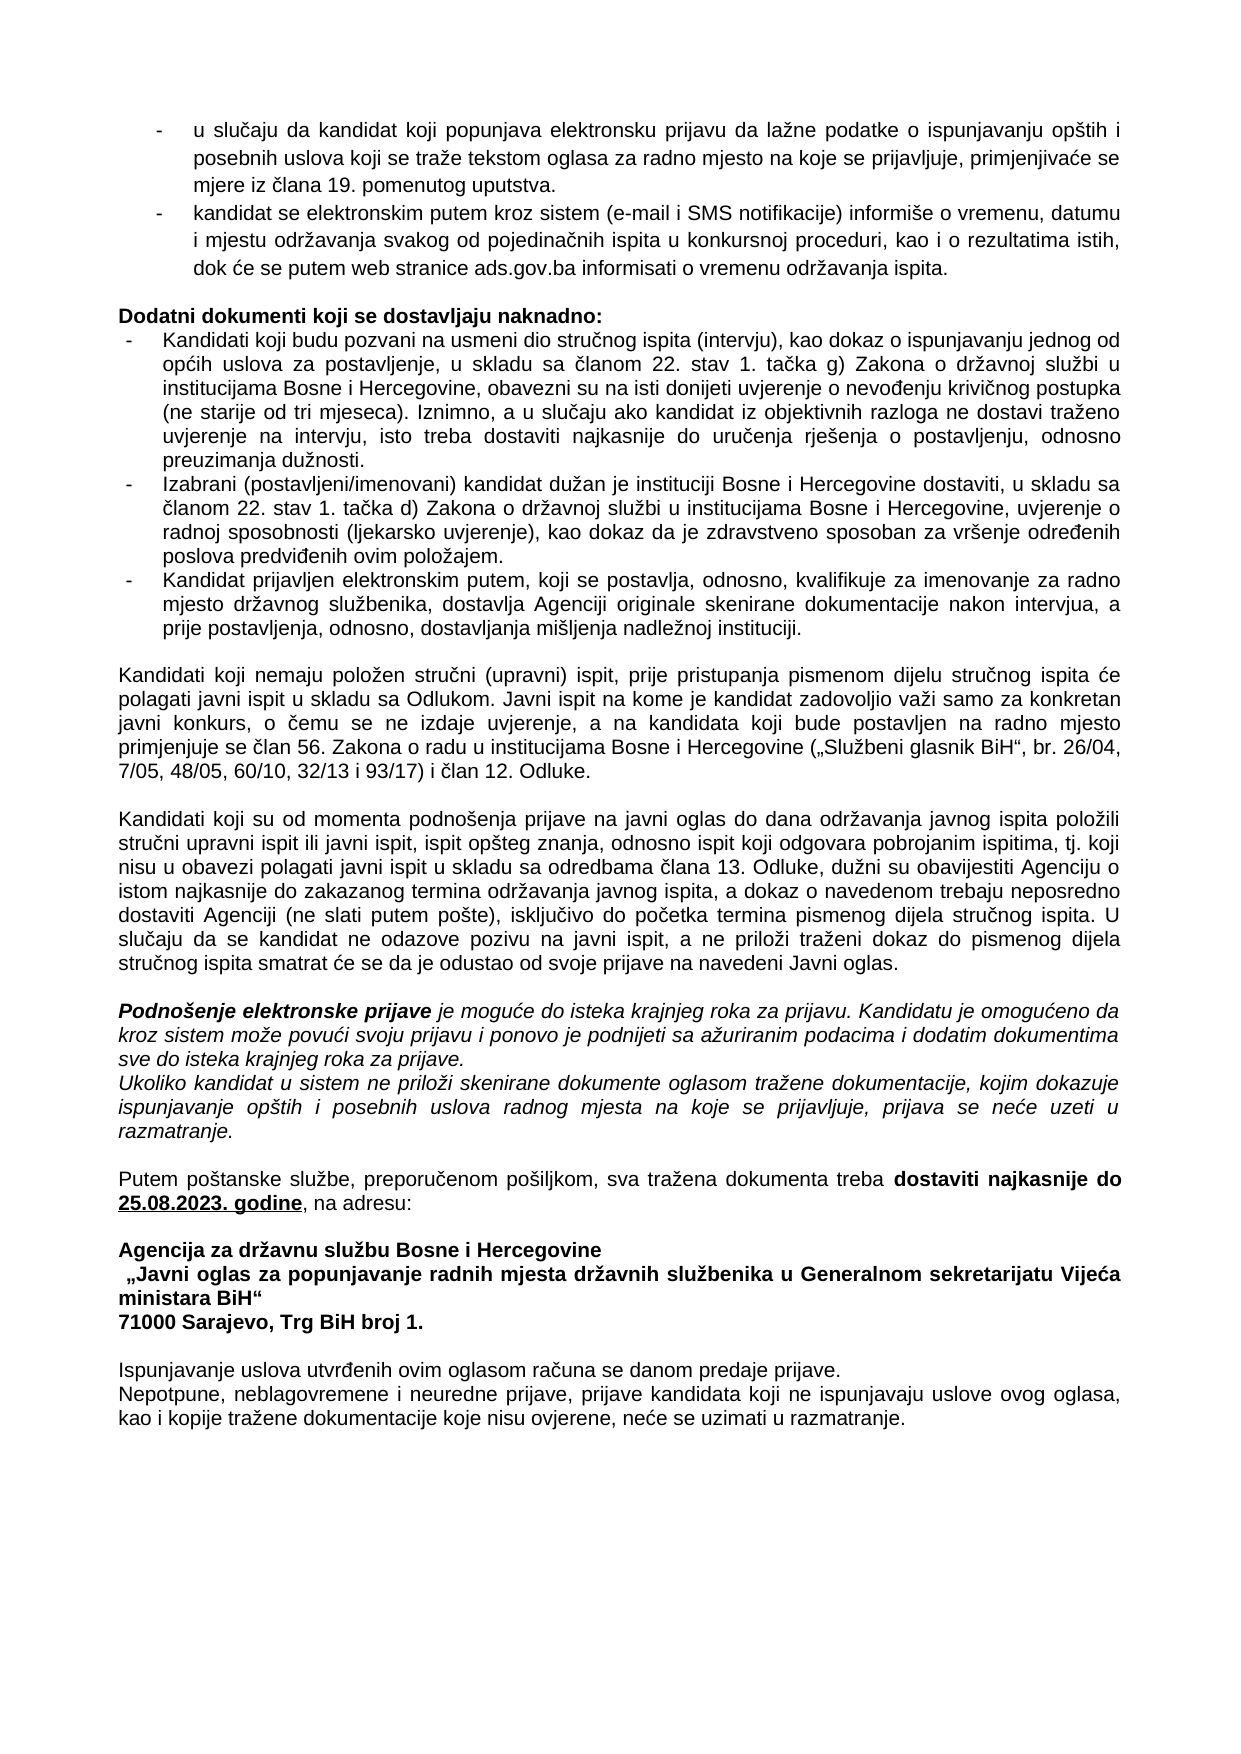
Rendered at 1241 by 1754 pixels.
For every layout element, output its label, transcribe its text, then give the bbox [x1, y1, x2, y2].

text Kandidati koji nemaju položen stručni (upravni) ispit, prije pristupanja pismenom dijelu stručnog ispita će polagati javni ispit u skladu sa Odlukom. Javni ispit na kome je kandidat zadovoljio važi samo za konkretan javni konkurs, o čemu se ne izdaje uvjerenje, a na kandidata koji bude postavljen na radno mjesto primjenjuje se član 56. Zakona o radu u institucijama Bosne i Hercegovine („Službeni glasnik BiH“, br. 26/04, 7/05, 48/05, 60/10, 32/13 i 93/17) i član 12. Odluke. [118, 663, 1122, 783]
text 71000 Sarajevo, Trg BiH broj 1. [118, 1310, 1122, 1334]
text Dodatni dokumenti koji se dostavljaju naknadno: [118, 304, 1122, 328]
list Kandidat prijavljen elektronskim putem, koji se postavlja, odnosno, kvalifikuje za imenovanje za radno mjesto državnog službenika, dostavlja Agenciji originale skenirane dokumentacije nakon intervjua, a prije postavljenja, odnosno, dostavljanja mišljenja nadležnoj instituciji. [125, 567, 1122, 639]
text Putem poštanske službe, preporučenom pošiljkom, sva tražena dokumenta treba dostaviti najkasnije do 25.08.2023. godine, na adresu: [118, 1166, 1122, 1214]
text Podnošenje elektronske prijave je moguće do isteka krajnjeg roka za prijavu. Kandidatu je omogućeno da kroz sistem može povući svoju prijavu i ponovo je podnijeti sa ažuriranim podacima i dodatim dokumentima sve do isteka krajnjeg roka za prijave. [118, 999, 1122, 1071]
list u slučaju da kandidat koji popunjava elektronsku prijavu da lažne podatke o ispunjavanju opštih i posebnih uslova koji se traže tekstom oglasa za radno mjesto na koje se prijavljuje, primjenjivaće se mjere iz člana 19. pomenutog uputstva. [156, 118, 1122, 197]
text Nepotpune, neblagovremene i neuredne prijave, prijave kandidata koji ne ispunjavaju uslove ovog oglasa, kao i kopije tražene dokumentacije koje nisu ovjerene, neće se uzimati u razmatranje. [118, 1382, 1122, 1430]
text Ispunjavanje uslova utvrđenih ovim oglasom računa se danom predaje prijave. [118, 1358, 1122, 1382]
text Kandidati koji su od momenta podnošenja prijave na javni oglas do dana održavanja javnog ispita položili stručni upravni ispit ili javni ispit, ispit opšteg znanja, odnosno ispit koji odgovara pobrojanim ispitima, tj. koji nisu u obavezi polagati javni ispit u skladu sa odredbama člana 13. Odluke, dužni su obavijestiti Agenciju o istom najkasnije do zakazanog termina održavanja javnog ispita, a dokaz o navedenom trebaju neposredno dostaviti Agenciji (ne slati putem pošte), isključivo do početka termina pismenog dijela stručnog ispita. U slučaju da se kandidat ne odazove pozivu na javni ispit, a ne priloži traženi dokaz do pismenog dijela stručnog ispita smatrat će se da je odustao od svoje prijave na navedeni Javni oglas. [118, 807, 1122, 975]
text Ukoliko kandidat u sistem ne priloži skenirane dokumente oglasom tražene dokumentacije, kojim dokazuje ispunjavanje opštih i posebnih uslova radnog mjesta na koje se prijavljuje, prijava se neće uzeti u razmatranje. [118, 1071, 1122, 1142]
list Izabrani (postavljeni/imenovani) kandidat dužan je instituciji Bosne i Hercegovine dostaviti, u skladu sa članom 22. stav 1. tačka d) Zakona o državnoj službi u institucijama Bosne i Hercegovine, uvjerenje o radnoj sposobnosti (ljekarsko uvjerenje), kao dokaz da je zdravstveno sposoban za vršenje određenih poslova predviđenih ovim položajem. [125, 472, 1122, 567]
list Kandidati koji budu pozvani na usmeni dio stručnog ispita (intervju), kao dokaz o ispunjavanju jednog od općih uslova za postavljenje, u skladu sa članom 22. stav 1. tačka g) Zakona o državnoj službi u institucijama Bosne i Hercegovine, obavezni su na isti donijeti uvjerenje o nevođenju krivičnog postupka (ne starije od tri mjeseca). Iznimno, a u slučaju ako kandidat iz objektivnih razloga ne dostavi traženo uvjerenje na intervju, isto treba dostaviti najkasnije do uručenja rješenja o postavlјenju, odnosno preuzimanja dužnosti. [125, 328, 1122, 472]
text „Javni oglas za popunjavanje radnih mjesta državnih službenika u Generalnom sekretarijatu Vijeća ministara BiH“ [118, 1262, 1122, 1310]
text Agencija za državnu službu Bosne i Hercegovine [118, 1238, 1122, 1262]
list kandidat se elektronskim putem kroz sistem (e-mail i SMS notifikacije) informiše o vremenu, datumu i mjestu održavanja svakog od pojedinačnih ispita u konkursnoj proceduri, kao i o rezultatima istih, dok će se putem web stranice ads.gov.ba informisati o vremenu održavanja ispita. [156, 201, 1122, 279]
